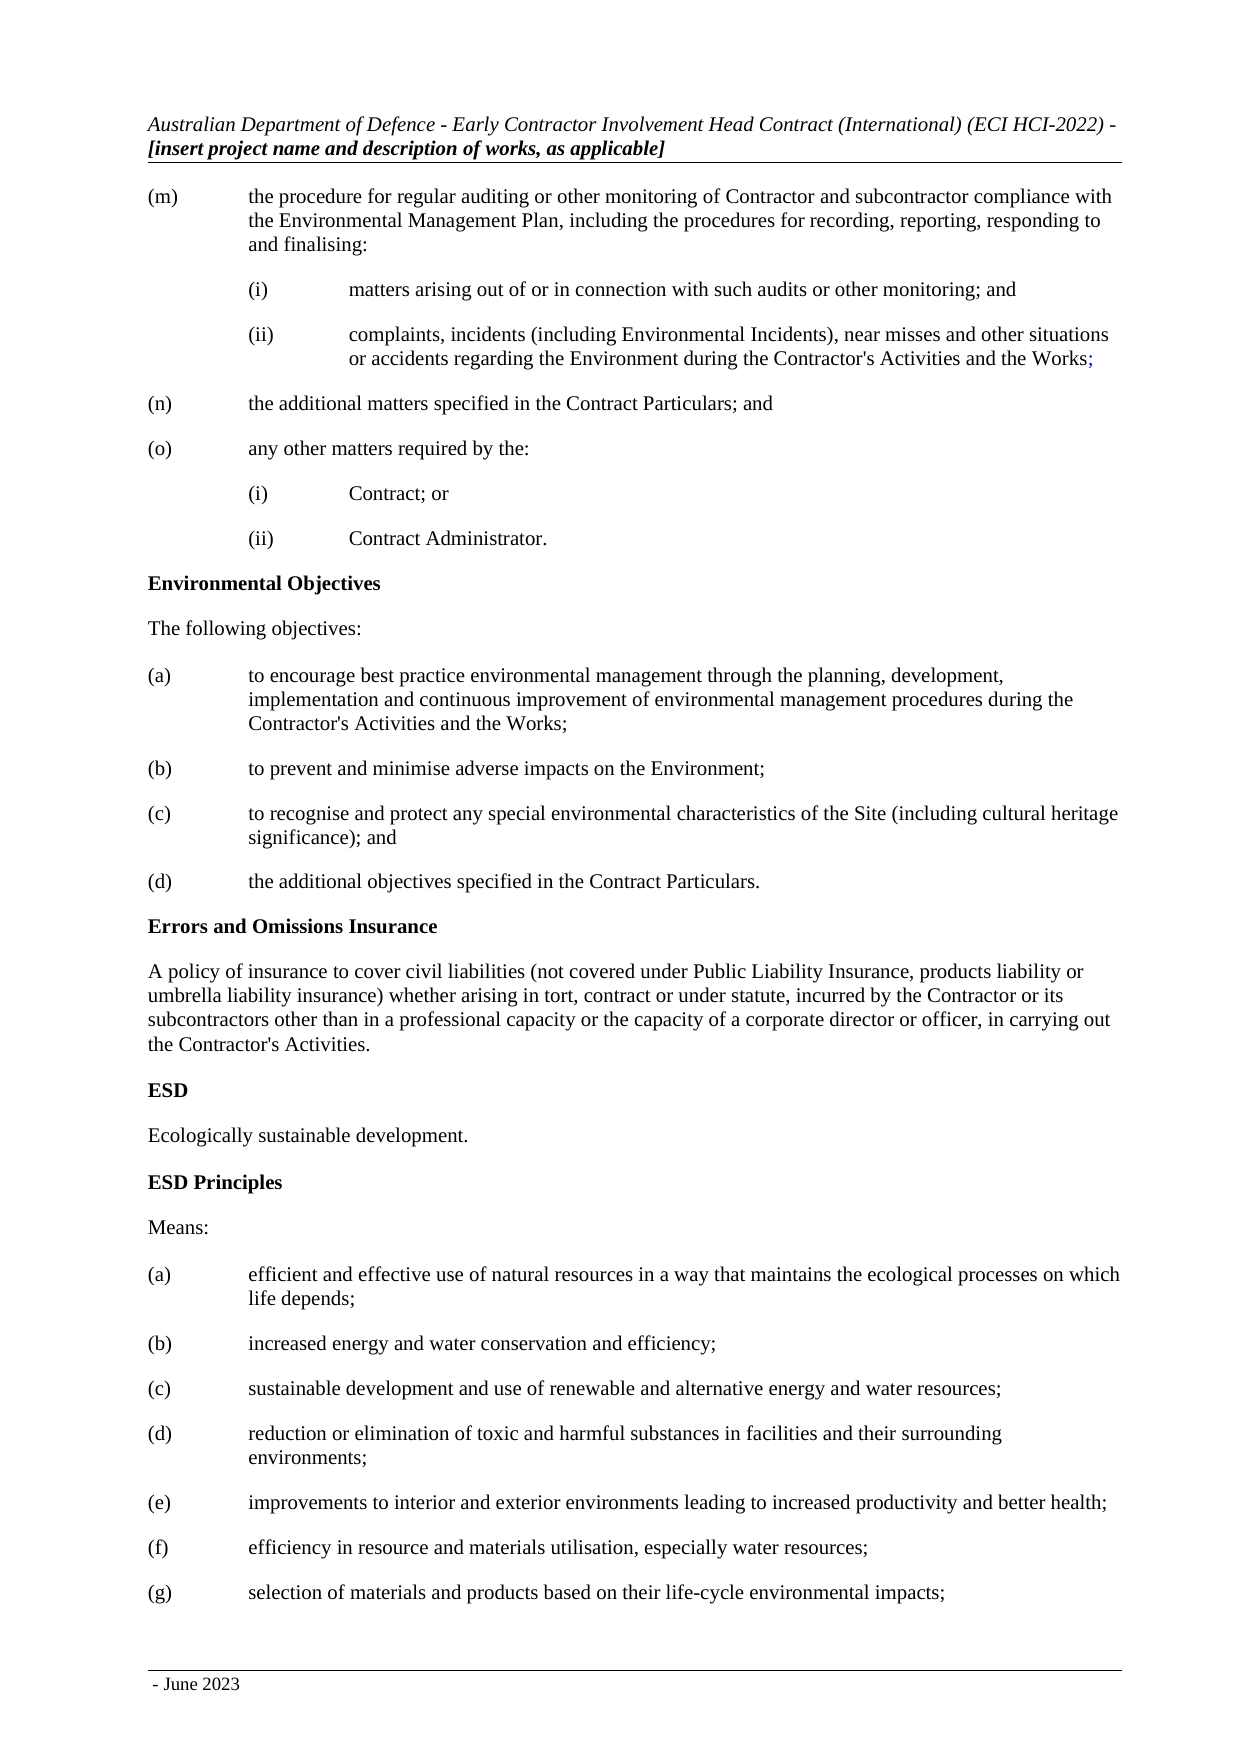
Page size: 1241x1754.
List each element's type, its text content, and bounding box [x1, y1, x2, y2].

text ESD [148, 1078, 1122, 1102]
text Means: [148, 1215, 1122, 1239]
text the additional matters specified in the Contract Particulars; and [148, 391, 1122, 415]
text reduction or elimination of toxic and harmful substances in facilities and their surrounding environments; [148, 1421, 1122, 1469]
text The following objectives: [148, 616, 1122, 640]
text sustainable development and use of renewable and alternative energy and water resources; [148, 1376, 1122, 1400]
text Ecologically sustainable development. [148, 1123, 1122, 1147]
text increased energy and water conservation and efficiency; [148, 1331, 1122, 1355]
text efficient and effective use of natural resources in a way that maintains the ecological processes on which life depends; [148, 1262, 1122, 1310]
text to recognise and protect any special environmental characteristics of the Site (including cultural heritage significance); and [148, 801, 1122, 849]
text Contract Administrator. [248, 526, 1122, 550]
text improvements to interior and exterior environments leading to increased productivity and better health; [148, 1490, 1122, 1514]
text any other matters required by the: [148, 436, 1122, 460]
text Environmental Objectives [148, 571, 1122, 595]
text A policy of insurance to cover civil liabilities (not covered under Public Liability Insurance, products liability or umbrella liability insurance) whether arising in tort, contract or under statute, incurred by the Contractor or its subcontractors other than in a professional capacity or the capacity of a corporate director or officer, in carrying out the Contractor's Activities. [148, 959, 1122, 1056]
text to encourage best practice environmental management through the planning, development, implementation and continuous improvement of environmental management procedures during the Contractor's Activities and the Works; [148, 663, 1122, 735]
text Contract; or [248, 481, 1122, 505]
text the procedure for regular auditing or other monitoring of Contractor and subcontractor compliance with the Environmental Management Plan, including the procedures for recording, reporting, responding to and finalising: [148, 184, 1122, 256]
text Errors and Omissions Insurance [148, 914, 1122, 938]
text efficiency in resource and materials utilisation, especially water resources; [148, 1535, 1122, 1559]
text to prevent and minimise adverse impacts on the Environment; [148, 756, 1122, 780]
text matters arising out of or in connection with such audits or other monitoring; and [248, 277, 1122, 301]
text the additional objectives specified in the Contract Particulars. [148, 869, 1122, 893]
text ESD Principles [148, 1170, 1122, 1194]
text selection of materials and products based on their life-cycle environmental impacts; [148, 1580, 1122, 1604]
